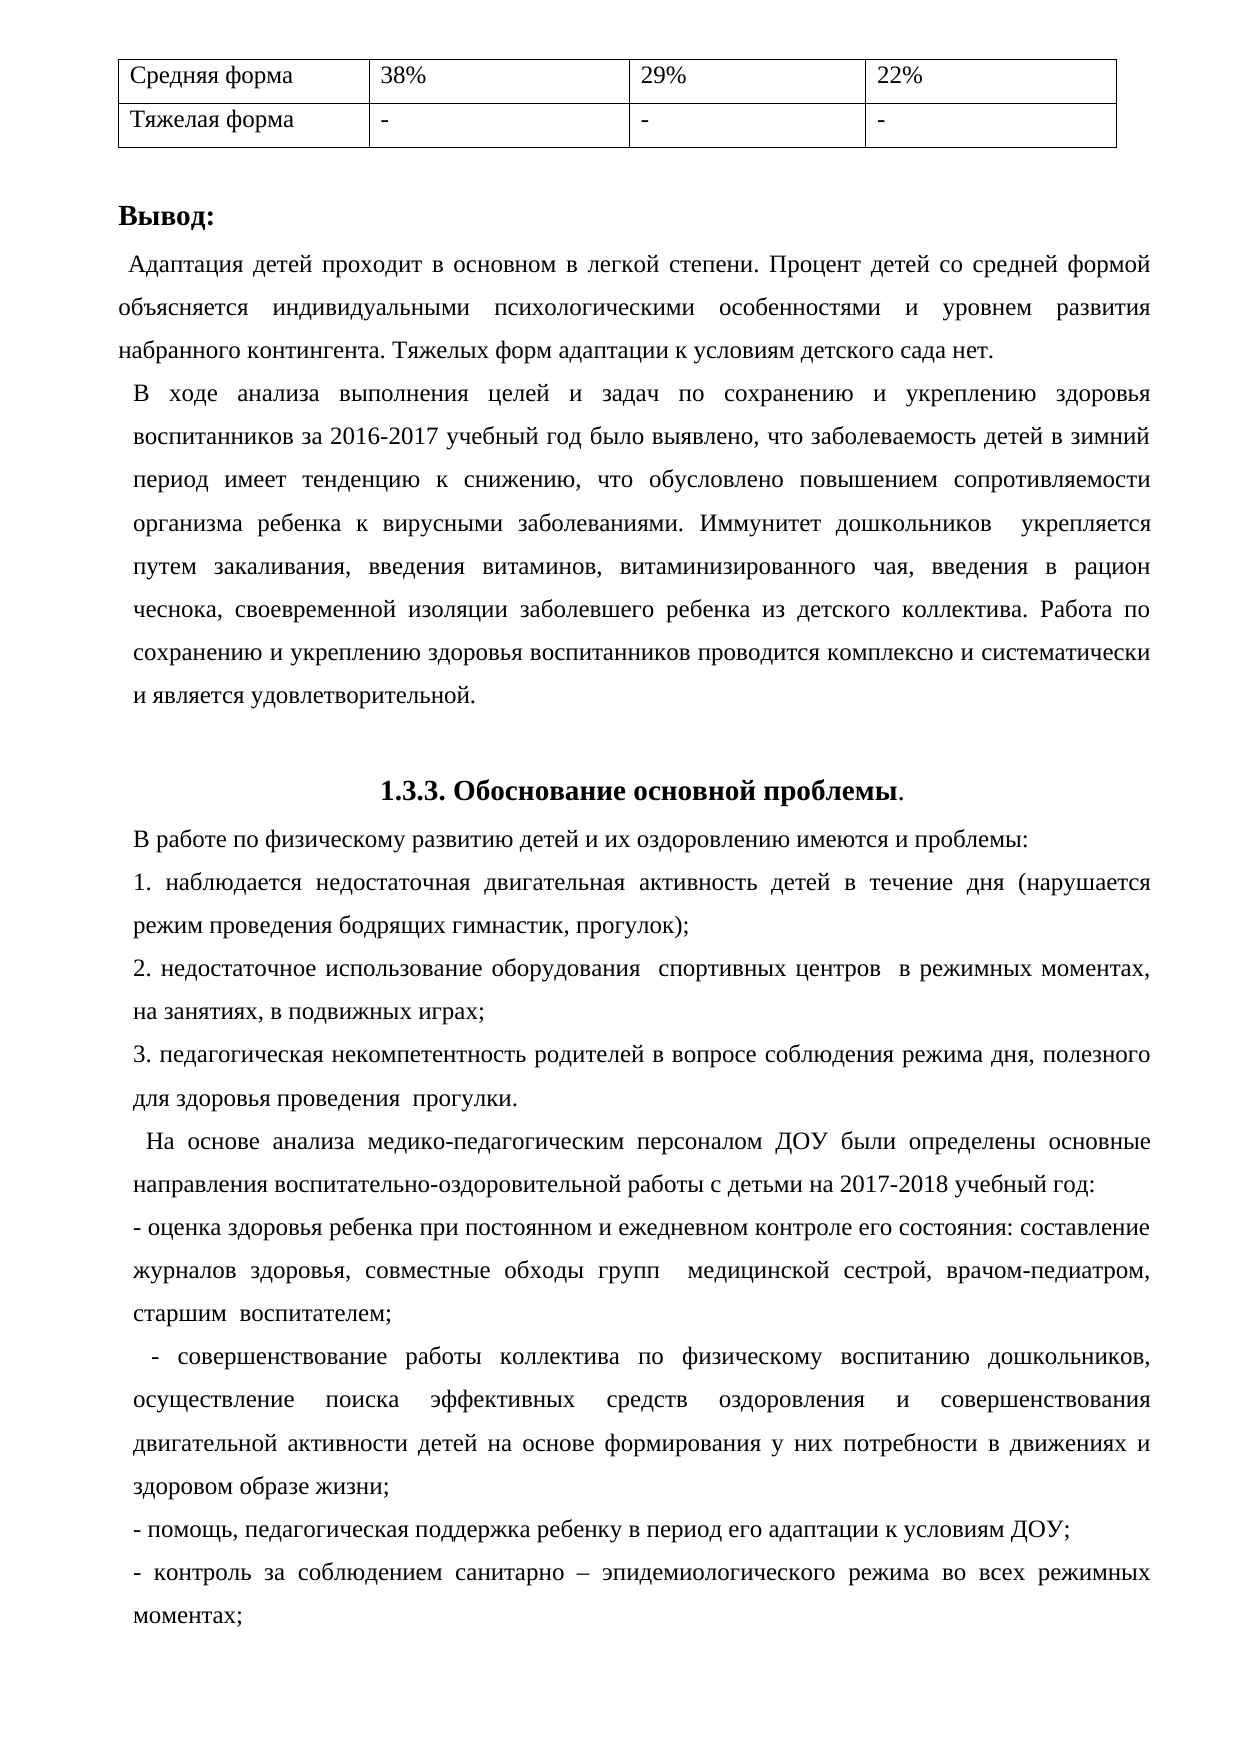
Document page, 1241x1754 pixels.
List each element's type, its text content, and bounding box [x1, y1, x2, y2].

text 2. недостаточное использование оборудования спортивных центров в режимных моментах, на занятиях, в подвижных играх; [133, 953, 1152, 1025]
table_cell 22% [866, 60, 1116, 103]
table_cell - [630, 104, 865, 147]
table_cell 29% [630, 60, 865, 103]
table_cell 38% [370, 60, 629, 103]
text - помощь, педагогическая поддержка ребенку в период его адаптации к условиям ДОУ; [133, 1514, 1152, 1543]
table_cell Тяжелая форма [119, 104, 369, 147]
table_cell - [370, 104, 629, 147]
text В ходе анализа выполнения целей и задач по сохранению и укреплению здоровья воспитанников за 2016-2017 учебный год было выявлено, что заболеваемость детей в зимний период имеет тенденцию к снижению, что обусловлено повышением сопротивляемости организма ребенка к вирусными заболеваниями. Иммунитет дошкольников укрепляется путем закаливания, введения витаминов, витаминизированного чая, введения в рацион чеснока, своевременной изоляции заболевшего ребенка из детского коллектива. Работа по сохранению и укреплению здоровья воспитанников проводится комплексно и систематически и является удовлетворительной. [133, 378, 1152, 709]
text Вывод: [118, 198, 1152, 232]
table_cell Средняя форма [119, 60, 369, 103]
text - совершенствование работы коллектива по физическому воспитанию дошкольников, осуществление поиска эффективных средств оздоровления и совершенствования двигательной активности детей на основе формирования у них потребности в движениях и здоровом образе жизни; [133, 1341, 1152, 1499]
text 3. педагогическая некомпетентность родителей в вопросе соблюдения режима дня, полезного для здоровья проведения прогулки. [133, 1039, 1152, 1111]
text Адаптация детей проходит в основном в легкой степени. Процент детей со средней формой объясняется индивидуальными психологическими особенностями и уровнем развития набранного контингента. Тяжелых форм адаптации к условиям детского сада нет. [118, 249, 1152, 364]
table_cell - [866, 104, 1116, 147]
text На основе анализа медико-педагогическим персоналом ДОУ были определены основные направления воспитательно-оздоровительной работы с детьми на 2017-2018 учебный год: [133, 1126, 1152, 1198]
text 1. наблюдается недостаточная двигательная активность детей в течение дня (нарушается режим проведения бодрящих гимнастик, прогулок); [133, 867, 1152, 939]
text - контроль за соблюдением санитарно – эпидемиологического режима во всех режимных моментах; [133, 1557, 1152, 1629]
text В работе по физическому развитию детей и их оздоровлению имеются и проблемы: [133, 824, 1152, 853]
text - оценка здоровья ребенка при постоянном и ежедневном контроле его состояния: составление журналов здоровья, совместные обходы групп медицинской сестрой, врачом-педиатром, старшим воспитателем; [133, 1212, 1152, 1327]
text 1.3.3. Обоснование основной проблемы. [133, 773, 1152, 807]
